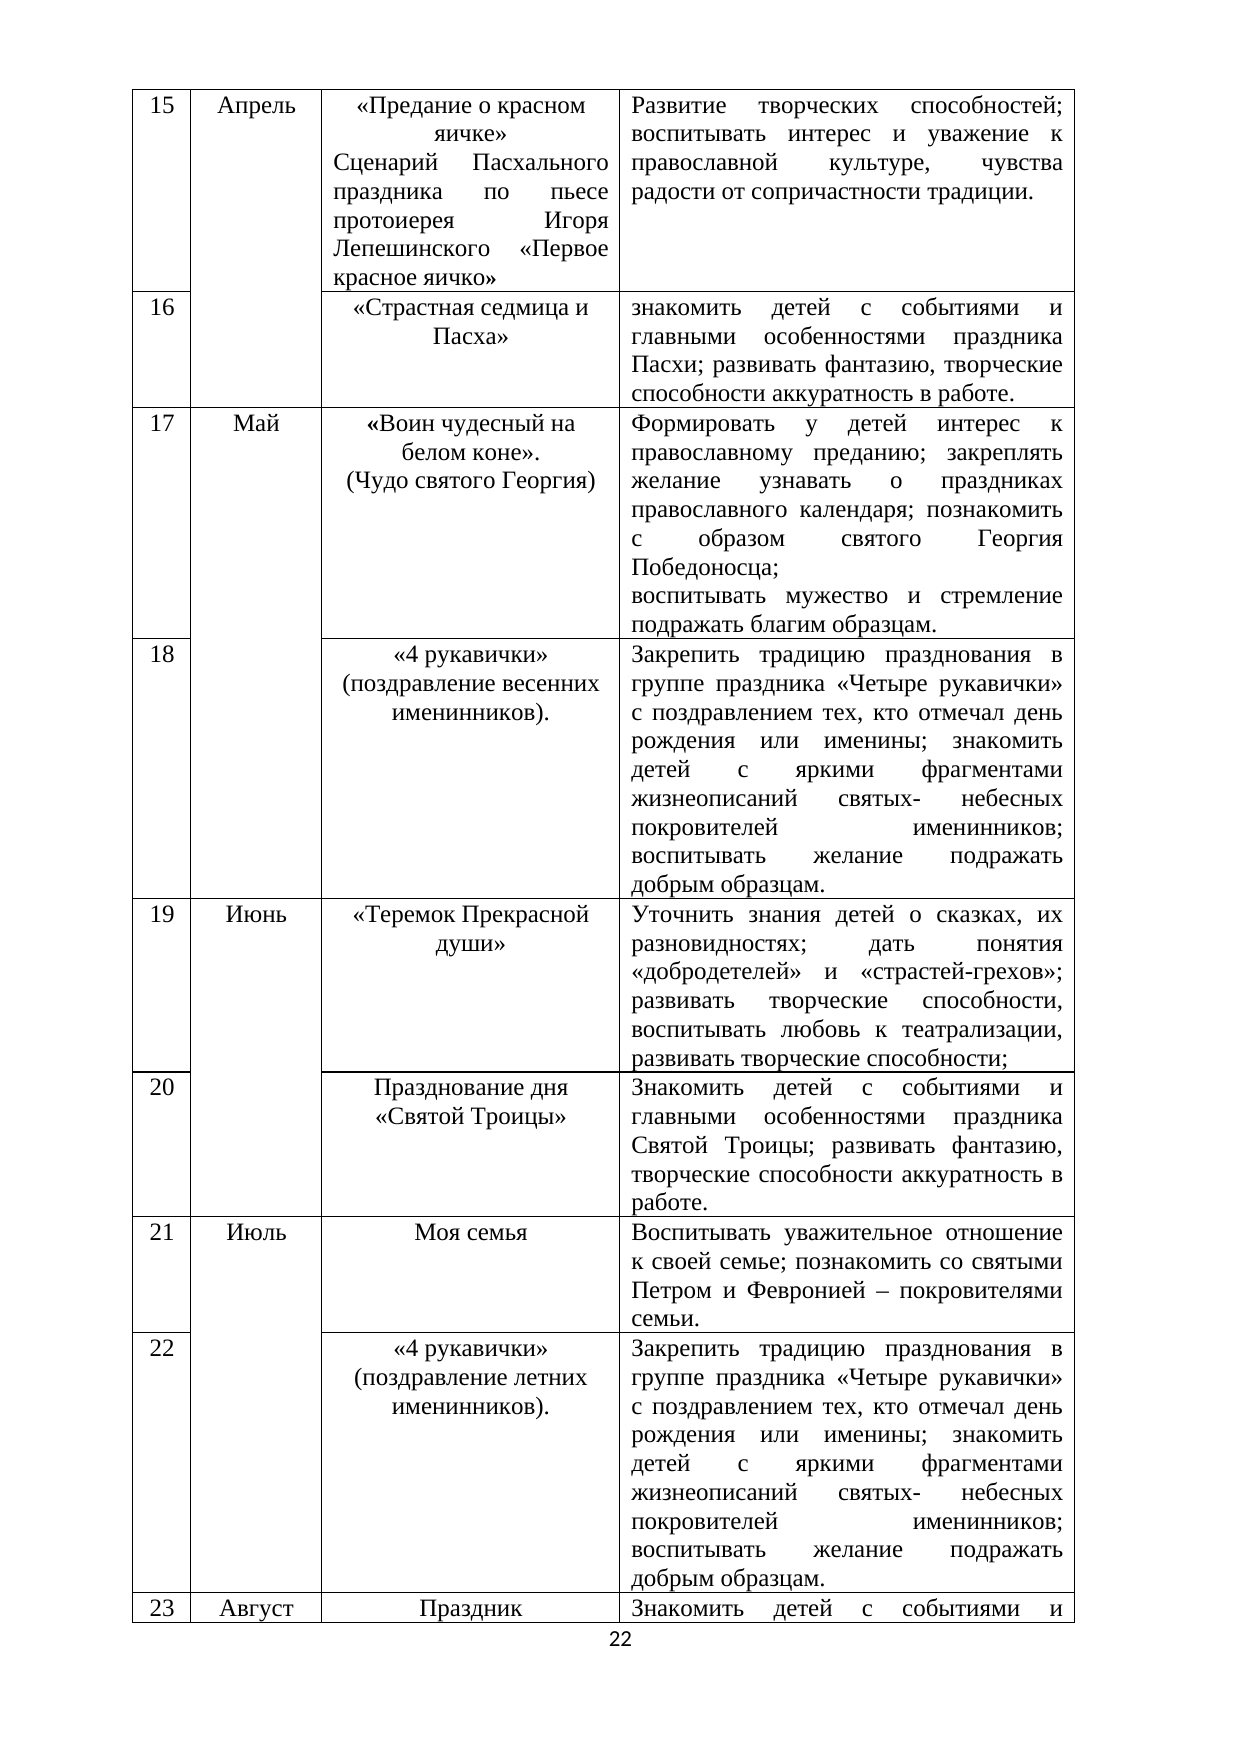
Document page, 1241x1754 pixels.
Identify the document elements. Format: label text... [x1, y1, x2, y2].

table_cell «4 рукавички» (поздравление летних именинников). [322, 1333, 619, 1592]
table_cell Моя семья [322, 1217, 619, 1332]
table_cell Июнь [191, 899, 321, 1216]
table_cell 20 [133, 1073, 190, 1216]
table_cell Апрель [191, 90, 321, 407]
table_cell Август [191, 1593, 321, 1622]
table_cell 21 [133, 1217, 190, 1332]
table_cell 15 [133, 90, 190, 291]
table_cell 22 [133, 1333, 190, 1592]
table_cell 18 [133, 639, 190, 898]
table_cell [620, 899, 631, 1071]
table_cell «Страстная седмица и Пасха» [322, 292, 619, 407]
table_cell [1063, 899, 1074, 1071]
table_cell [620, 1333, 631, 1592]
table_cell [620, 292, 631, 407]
table_cell «Предание о красном яичке» Сценарий Пасхального праздника по пьесе протоиерея Игоря Лепешинского «Первое красное яичко» [322, 90, 619, 291]
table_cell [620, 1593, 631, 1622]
table_cell Празднование дня «Святой Троицы» [322, 1073, 619, 1216]
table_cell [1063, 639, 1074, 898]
table_cell Июль [191, 1217, 321, 1592]
table_cell «4 рукавички» (поздравление весенних именинников). [322, 639, 619, 898]
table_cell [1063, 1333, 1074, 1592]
table_cell «Теремок Прекрасной души» [322, 899, 619, 1071]
table_cell 16 [133, 292, 190, 407]
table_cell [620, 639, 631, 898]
table_cell 17 [133, 408, 190, 638]
table_cell Развитие творческих способностей; воспитывать интерес и уважение к православной культуре, чувства радости от сопричастности традиции. [620, 90, 1074, 291]
table_cell 19 [133, 899, 190, 1071]
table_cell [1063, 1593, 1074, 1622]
table_cell 23 [133, 1593, 190, 1622]
table_cell Май [191, 408, 321, 898]
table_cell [322, 1593, 619, 1622]
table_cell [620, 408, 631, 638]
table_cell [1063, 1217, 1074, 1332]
table_cell «Воин чудесный на белом коне». (Чудо святого Георгия) [322, 408, 619, 638]
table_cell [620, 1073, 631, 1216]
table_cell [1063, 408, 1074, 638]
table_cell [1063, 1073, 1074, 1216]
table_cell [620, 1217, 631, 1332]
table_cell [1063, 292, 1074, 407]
